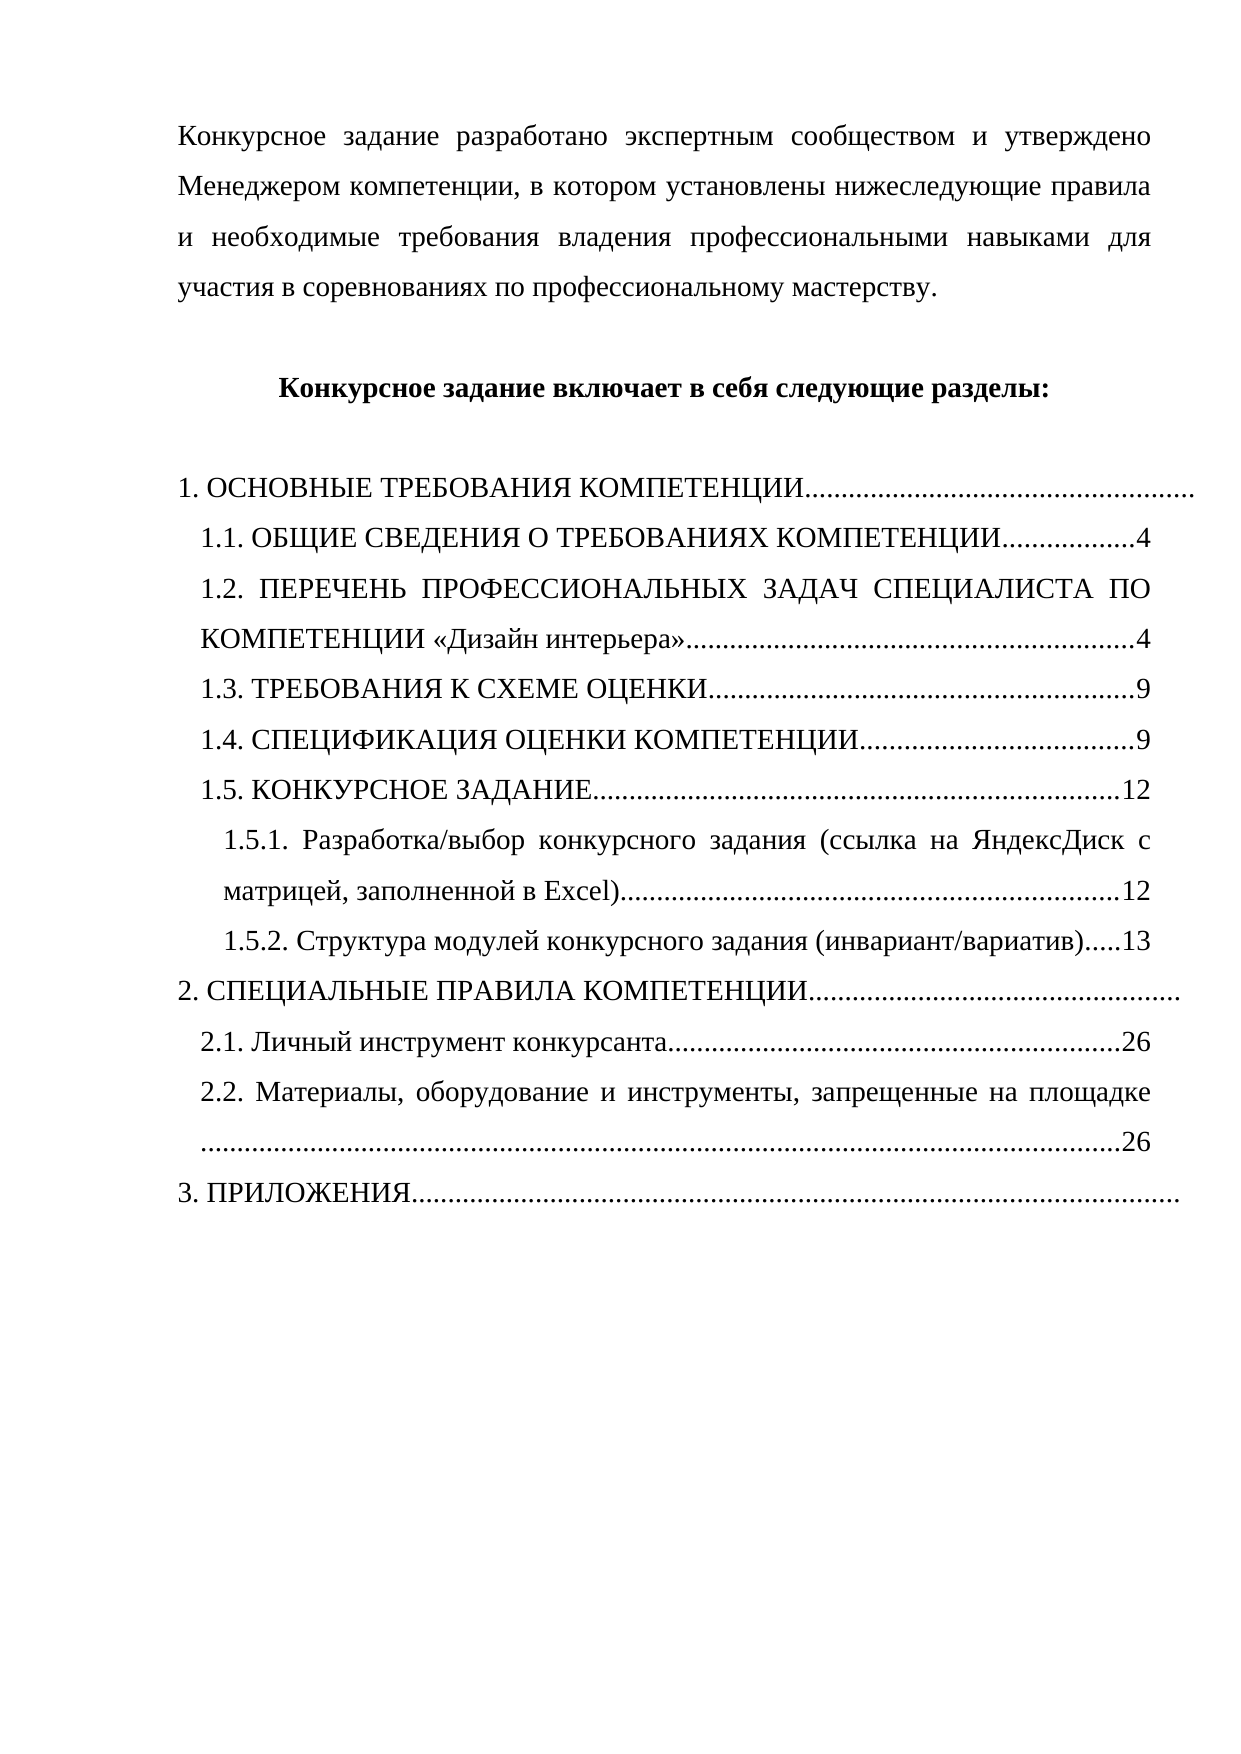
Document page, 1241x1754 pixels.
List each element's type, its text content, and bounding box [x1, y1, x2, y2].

text Конкурсное задание включает в себя следующие разделы: [177, 370, 1152, 403]
text Конкурсное задание разработано экспертным сообществом и утверждено Менеджером компетенции, в котором установлены нижеследующие правила и необходимые требования владения профессиональными навыками для участия в соревнованиях по профессиональному мастерству. [177, 118, 1152, 303]
